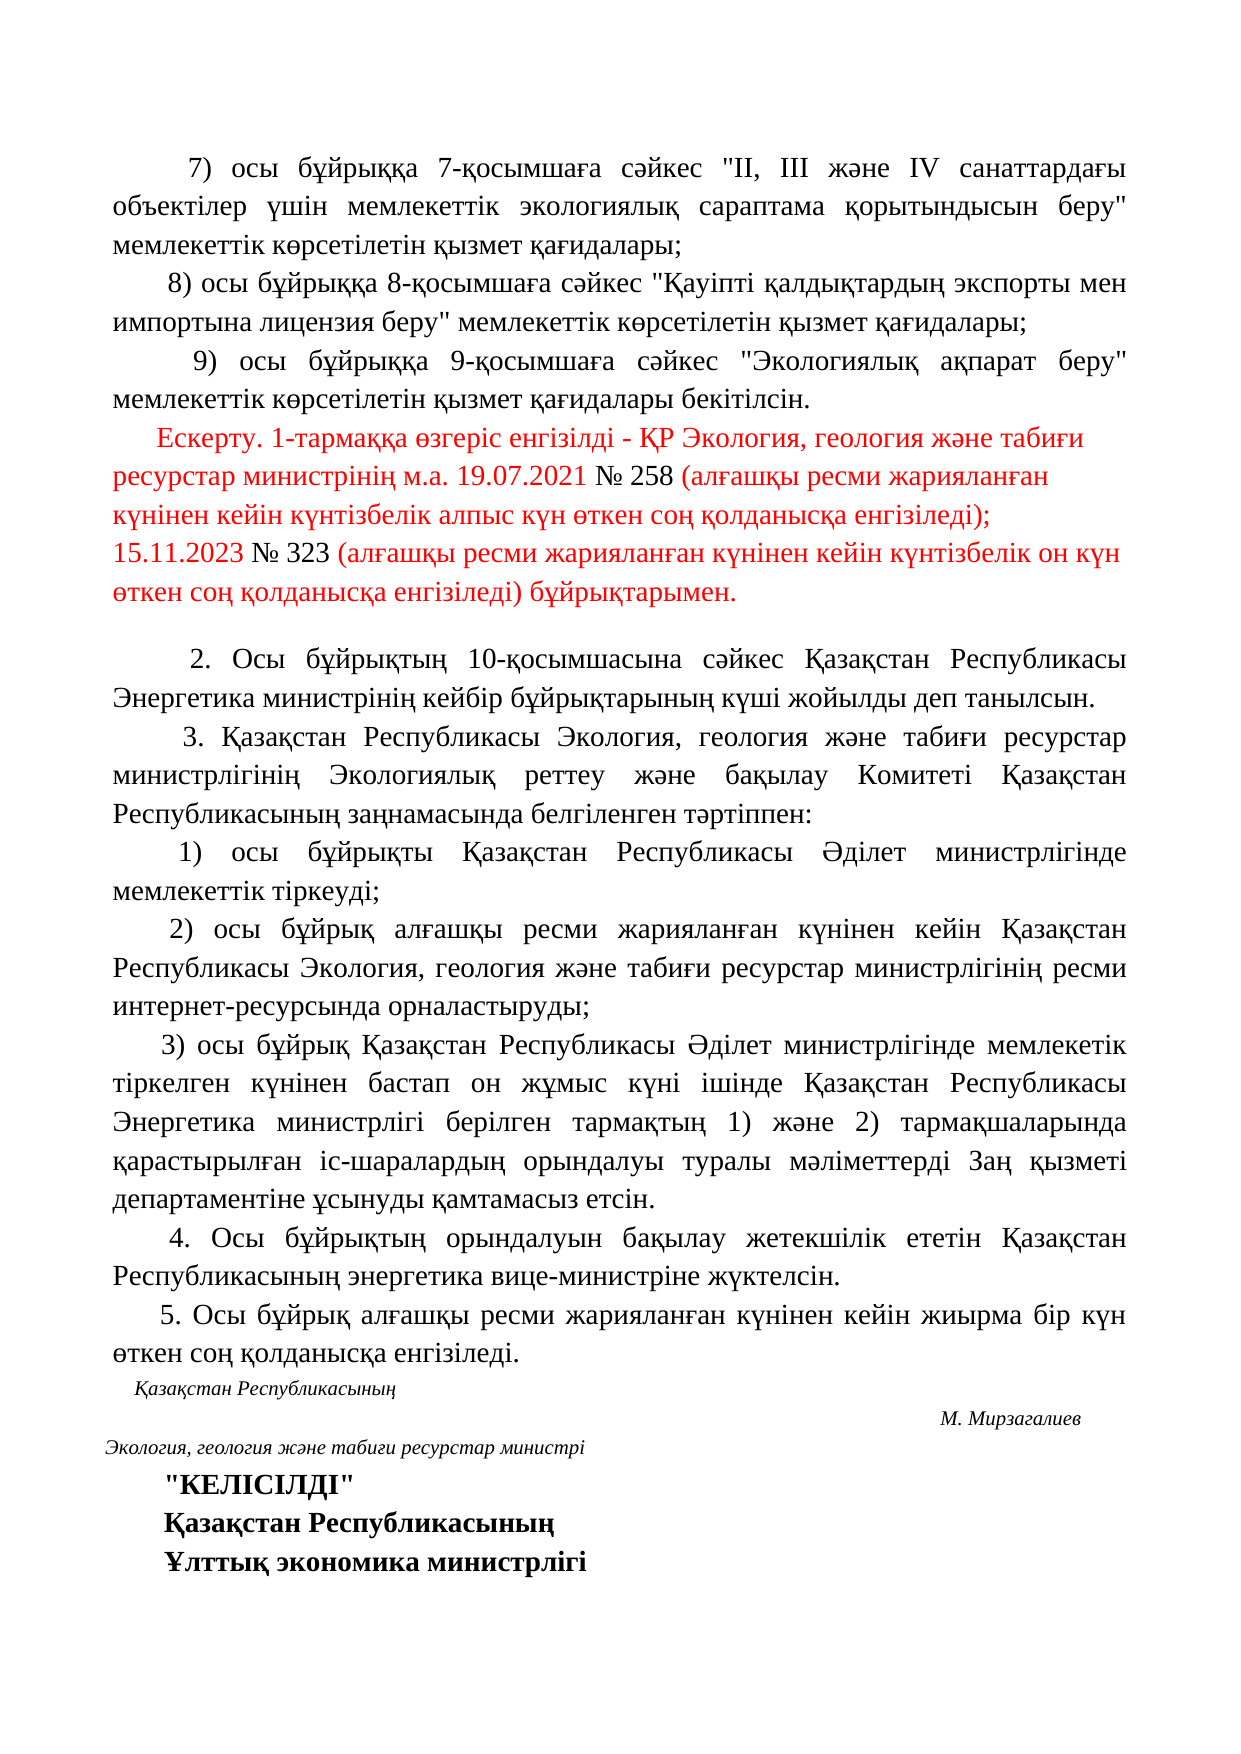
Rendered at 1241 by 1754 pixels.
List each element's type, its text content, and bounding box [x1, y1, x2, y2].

text 5. Осы бұйрық алғашқы ресми жарияланған күнінен кейін жиырма бір күн өткен соң қолданысқа енгізіледі. [112, 1297, 1128, 1369]
text Ескерту. 1-тармаққа өзгеріс енгізілді - ҚР Экология, геология және табиғи ресурстар министрінің м.а. 19.07.2021 № 258 (алғашқы ресми жарияланған күнінен кейін күнтізбелік алпыс күн өткен соң қолданысқа енгізіледі); 15.11.2023 № 323 (алғашқы ресми жарияланған күнінен кейін күнтізбелік он күн өткен соң қолданысқа енгізіледі) бұйрықтарымен. [112, 420, 1128, 638]
text 9) осы бұйрыққа 9-қосымшаға сәйкес "Экологиялық ақпарат беру" мемлекеттік көрсетілетін қызмет қағидалары бекітілсін. [112, 343, 1128, 415]
text Қазақстан Республикасының [112, 1505, 1128, 1539]
text 3) осы бұйрық Қазақстан Республикасы Әділет министрлігінде мемлекетік тіркелген күнінен бастап он жұмыс күні ішінде Қазақстан Республикасы Энергетика министрлігі берілген тармақтың 1) және 2) тармақшаларында қарастырылған іс-шаралардың орындалуы туралы мәліметтерді Заң қызметі департаментіне ұсынуды қамтамасыз етсін. [112, 1027, 1128, 1215]
text 2) осы бұйрық алғашқы ресми жарияланған күнінен кейін Қазақстан Республикасы Экология, геология және табиғи ресурстар министрлігінің ресми интернет-ресурсында орналастыруды; [112, 911, 1128, 1022]
text 2. Осы бұйрықтың 10-қосымшасына сәйкес Қазақстан Республикасы Энергетика министрінің кейбір бұйрықтарының күші жойылды деп танылсын. [112, 642, 1128, 714]
text 1) осы бұйрықты Қазақстан Республикасы Әділет министрлігінде мемлекеттік тіркеуді; [112, 834, 1128, 906]
table_header Қазақстан Республикасының Экология, геология және табиғи ресурстар министрі [101, 1374, 939, 1467]
text "КЕЛІСІЛДІ" [112, 1467, 1128, 1500]
text 3. Қазақстан Республикасы Экология, геология және табиғи ресурстар министрлігінің Экологиялық реттеу және бақылау Комитеті Қазақстан Республикасының заңнамасында белгіленген тәртіппен: [112, 719, 1128, 829]
table_header М. Мирзагалиев [939, 1374, 1240, 1467]
text 7) осы бұйрыққа 7-қосымшаға сәйкес "II, III және IV санаттардағы объектілер үшін мемлекеттік экологиялық сараптама қорытындысын беру" мемлекеттік көрсетілетін қызмет қағидалары; [112, 150, 1128, 261]
text 8) осы бұйрыққа 8-қосымшаға сәйкес "Қауіпті қалдықтардың экспорты мен импортына лицензия беру" мемлекеттік көрсетілетін қызмет қағидалары; [112, 266, 1128, 338]
text 4. Осы бұйрықтың орындалуын бақылау жетекшілік ететін Қазақстан Республикасының энергетика вице-министріне жүктелсін. [112, 1220, 1128, 1292]
text Ұлттық экономика министрлігі [112, 1544, 1128, 1577]
